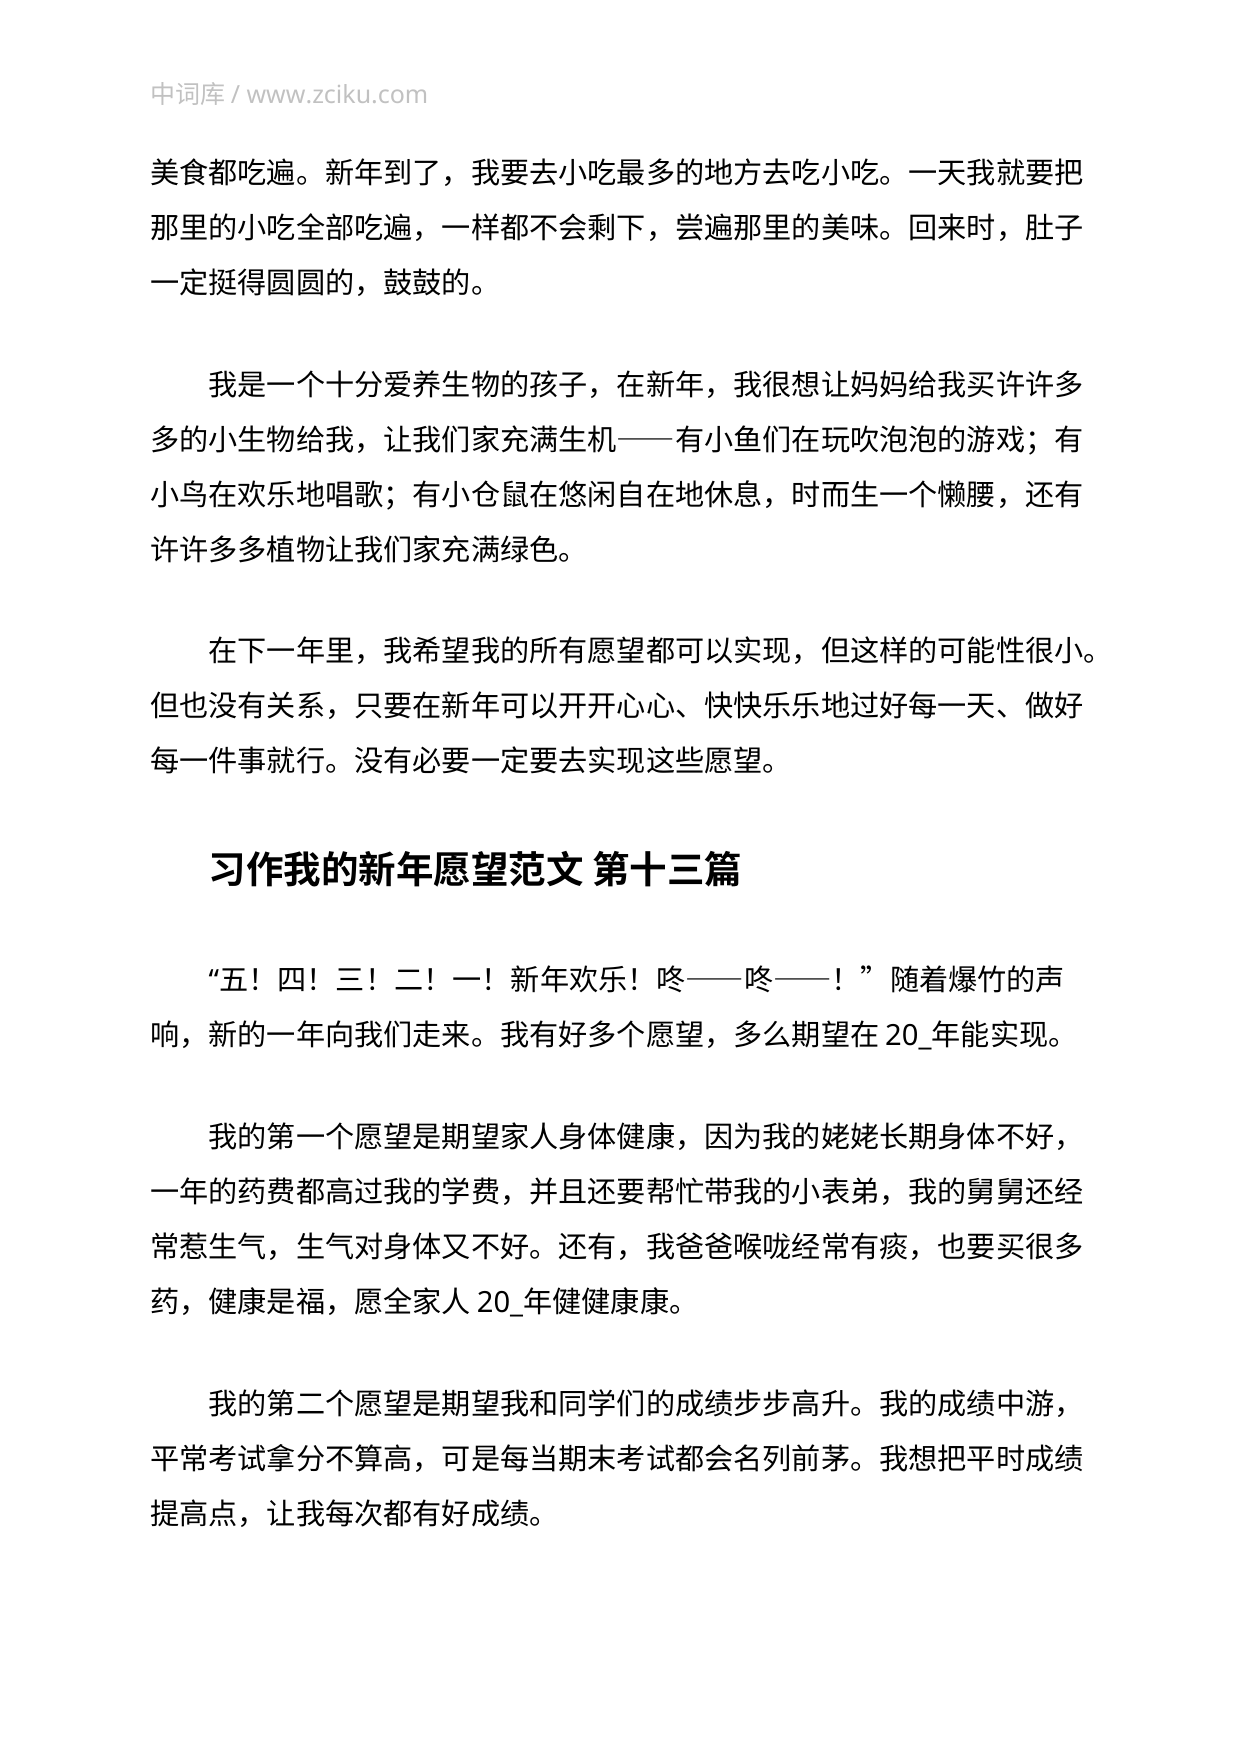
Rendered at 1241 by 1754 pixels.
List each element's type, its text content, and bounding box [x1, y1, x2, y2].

text 我的第二个愿望是期望我和同学们的成绩步步高升。我的成绩中游，平常考试拿分不算高，可是每当期末考试都会名列前茅。我想把平时成绩提高点，让我每次都有好成绩。 [150, 1381, 1090, 1533]
text “五！四！三！二！一！新年欢乐！咚——咚——！”随着爆竹的声响，新的一年向我们走来。我有好多个愿望，多么期望在20_年能实现。 [150, 957, 1090, 1054]
text 习作我的新年愿望范文 第十三篇 [150, 839, 1090, 894]
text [150, 150, 1090, 302]
text 我的第一个愿望是期望家人身体健康，因为我的姥姥长期身体不好，一年的药费都高过我的学费，并且还要帮忙带我的小表弟，我的舅舅还经常惹生气，生气对身体又不好。还有，我爸爸喉咙经常有痰，也要买很多药，健康是福，愿全家人20_年健健康康。 [150, 1114, 1090, 1321]
text 我是一个十分爱养生物的孩子，在新年，我很想让妈妈给我买许许多多的小生物给我，让我们家充满生机——有小鱼们在玩吹泡泡的游戏；有小鸟在欢乐地唱歌；有小仓鼠在悠闲自在地休息，时而生一个懒腰，还有许许多多植物让我们家充满绿色。 [150, 362, 1090, 568]
text 在下一年里，我希望我的所有愿望都可以实现，但这样的可能性很小。但也没有关系，只要在新年可以开开心心、快快乐乐地过好每一天、做好每一件事就行。没有必要一定要去实现这些愿望。 [150, 628, 1090, 780]
